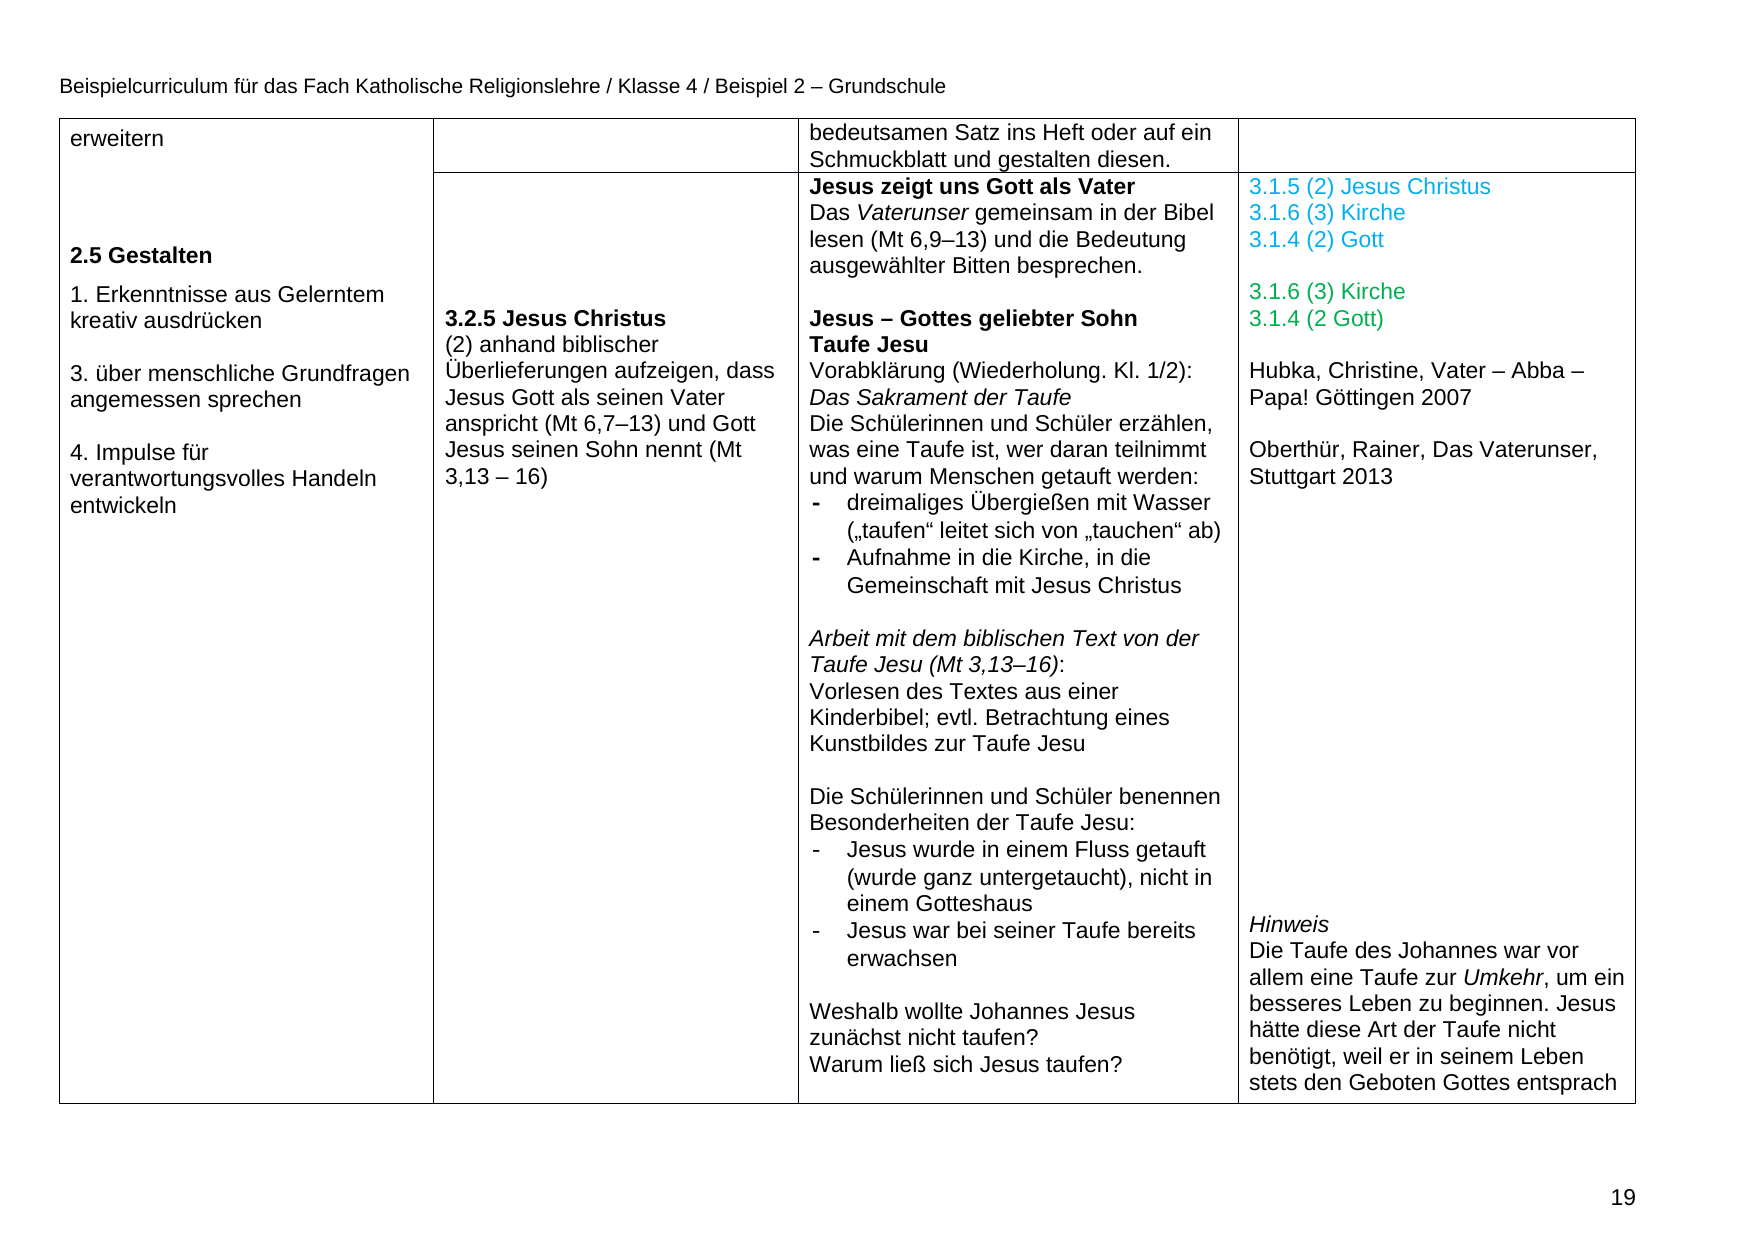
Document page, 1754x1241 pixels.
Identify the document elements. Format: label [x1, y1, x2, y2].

table_cell [60, 119, 433, 1103]
table_cell [434, 173, 798, 1103]
table_cell [1239, 173, 1635, 1103]
table_cell [434, 119, 798, 172]
table_cell [799, 173, 1238, 1103]
